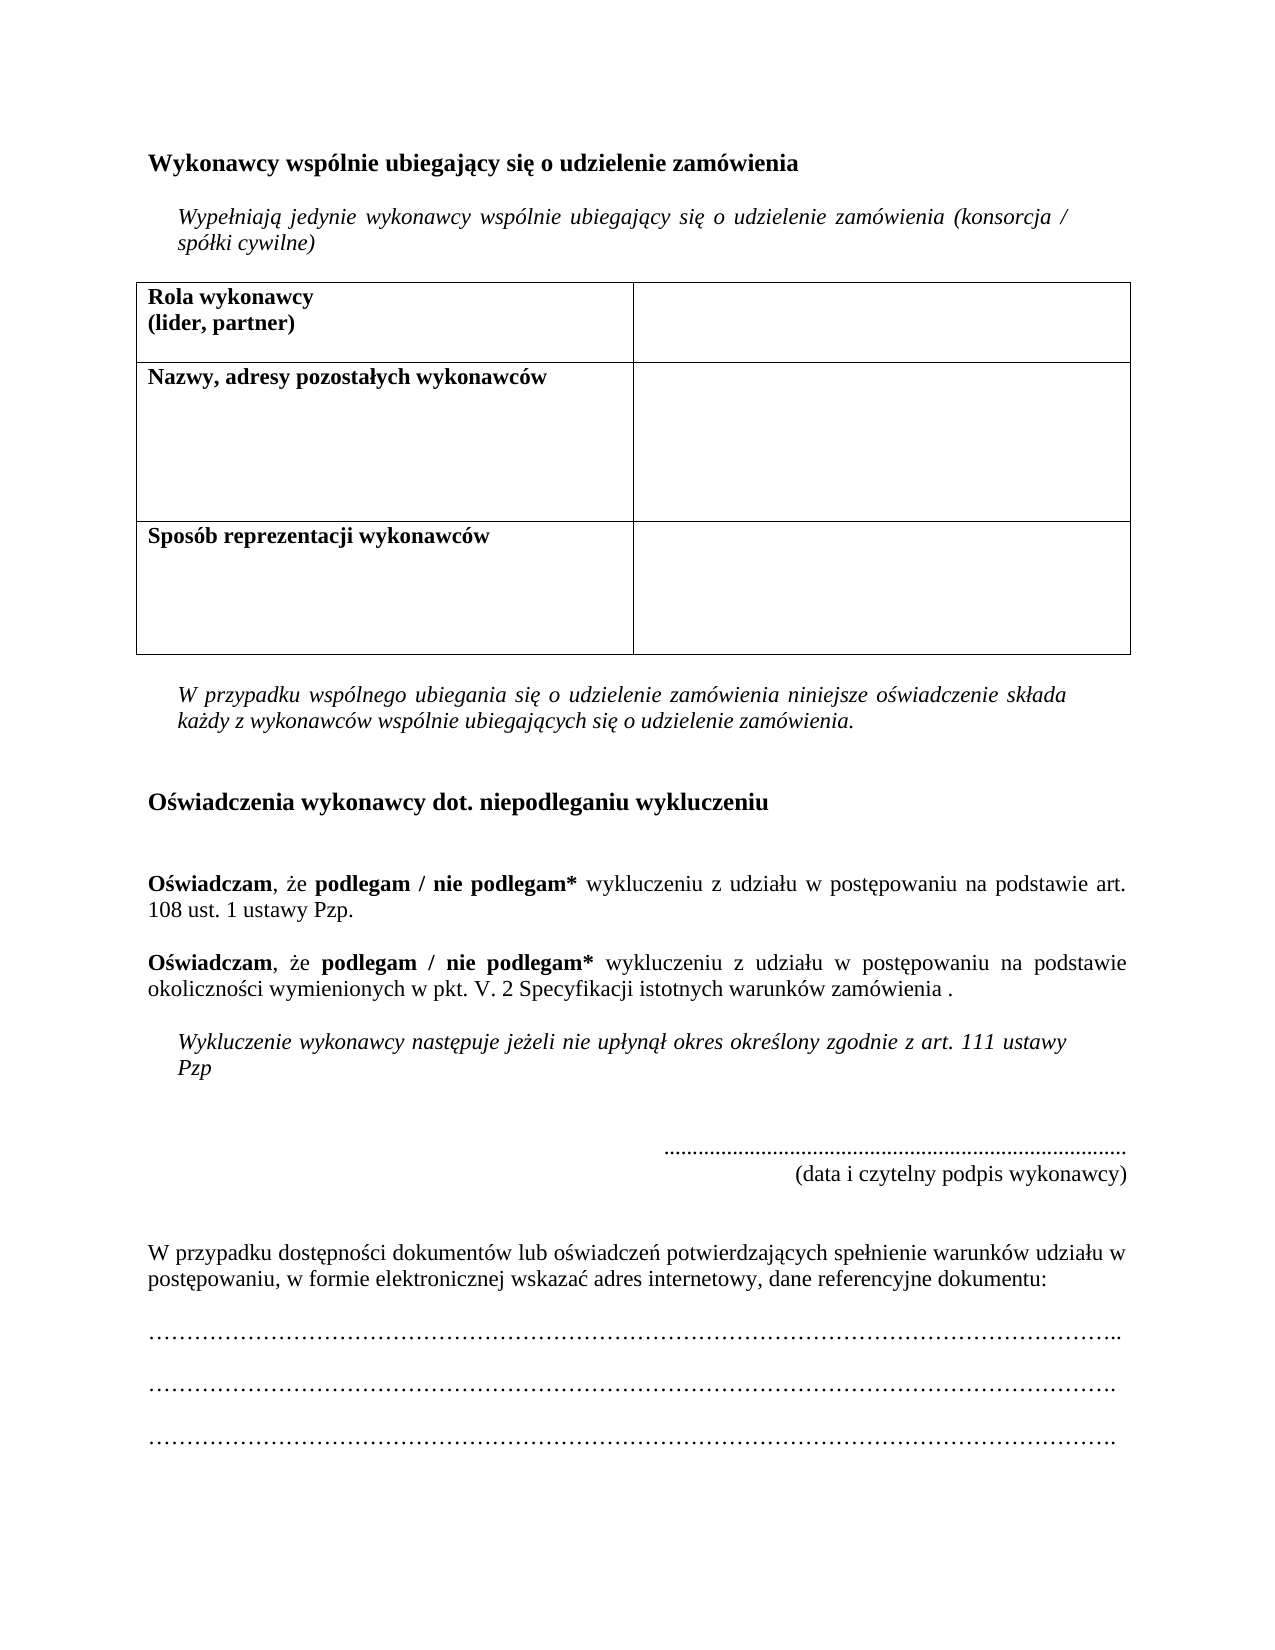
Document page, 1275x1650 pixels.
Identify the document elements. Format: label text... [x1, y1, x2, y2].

table_header [634, 283, 1130, 362]
table_header Rola wykonawcy (lider, partner) [137, 283, 633, 362]
text Wykonawcy wspólnie ubiegający się o udzielenie zamówienia [148, 148, 1127, 176]
table_cell Sposób reprezentacji wykonawców [137, 522, 633, 654]
text Oświadczenia wykonawcy dot. niepodleganiu wykluczeniu [148, 787, 1127, 815]
text Oświadczam, że podlegam / nie podlegam* wykluczeniu z udziału w postępowaniu na podstawie okoliczności wymienionych w pkt. V. 2 Specyfikacji istotnych warunków zamówienia . [148, 949, 1127, 1002]
table_cell Nazwy, adresy pozostałych wykonawców [137, 363, 633, 521]
text Wykluczenie wykonawcy następuje jeżeli nie upłynął okres określony zgodnie z art. 111 ustawy Pzp [177, 1028, 1068, 1081]
text W przypadku dostępności dokumentów lub oświadczeń potwierdzających spełnienie warunków udziału w postępowaniu, w formie elektronicznej wskazać adres internetowy, dane referencyjne dokumentu: [148, 1239, 1127, 1291]
text ................................................................................. [148, 1133, 1127, 1160]
text ………………………………………………………………………………………………………………. [148, 1423, 1127, 1449]
text W przypadku wspólnego ubiegania się o udzielenie zamówienia niniejsze oświadczenie składa każdy z wykonawców wspólnie ubiegających się o udzielenie zamówienia. [177, 681, 1068, 734]
text ……………………………………………………………………………………………………………….. [148, 1318, 1127, 1344]
text (data i czytelny podpis wykonawcy) [148, 1160, 1127, 1186]
text Oświadczam, że podlegam / nie podlegam* wykluczeniu z udziału w postępowaniu na podstawie art. 108 ust. 1 ustawy Pzp. [148, 870, 1127, 922]
table_cell [634, 522, 1130, 654]
text ………………………………………………………………………………………………………………. [148, 1371, 1127, 1397]
text Wypełniają jedynie wykonawcy wspólnie ubiegający się o udzielenie zamówienia (konsorcja / spółki cywilne) [177, 203, 1068, 255]
table_cell [634, 363, 1130, 521]
